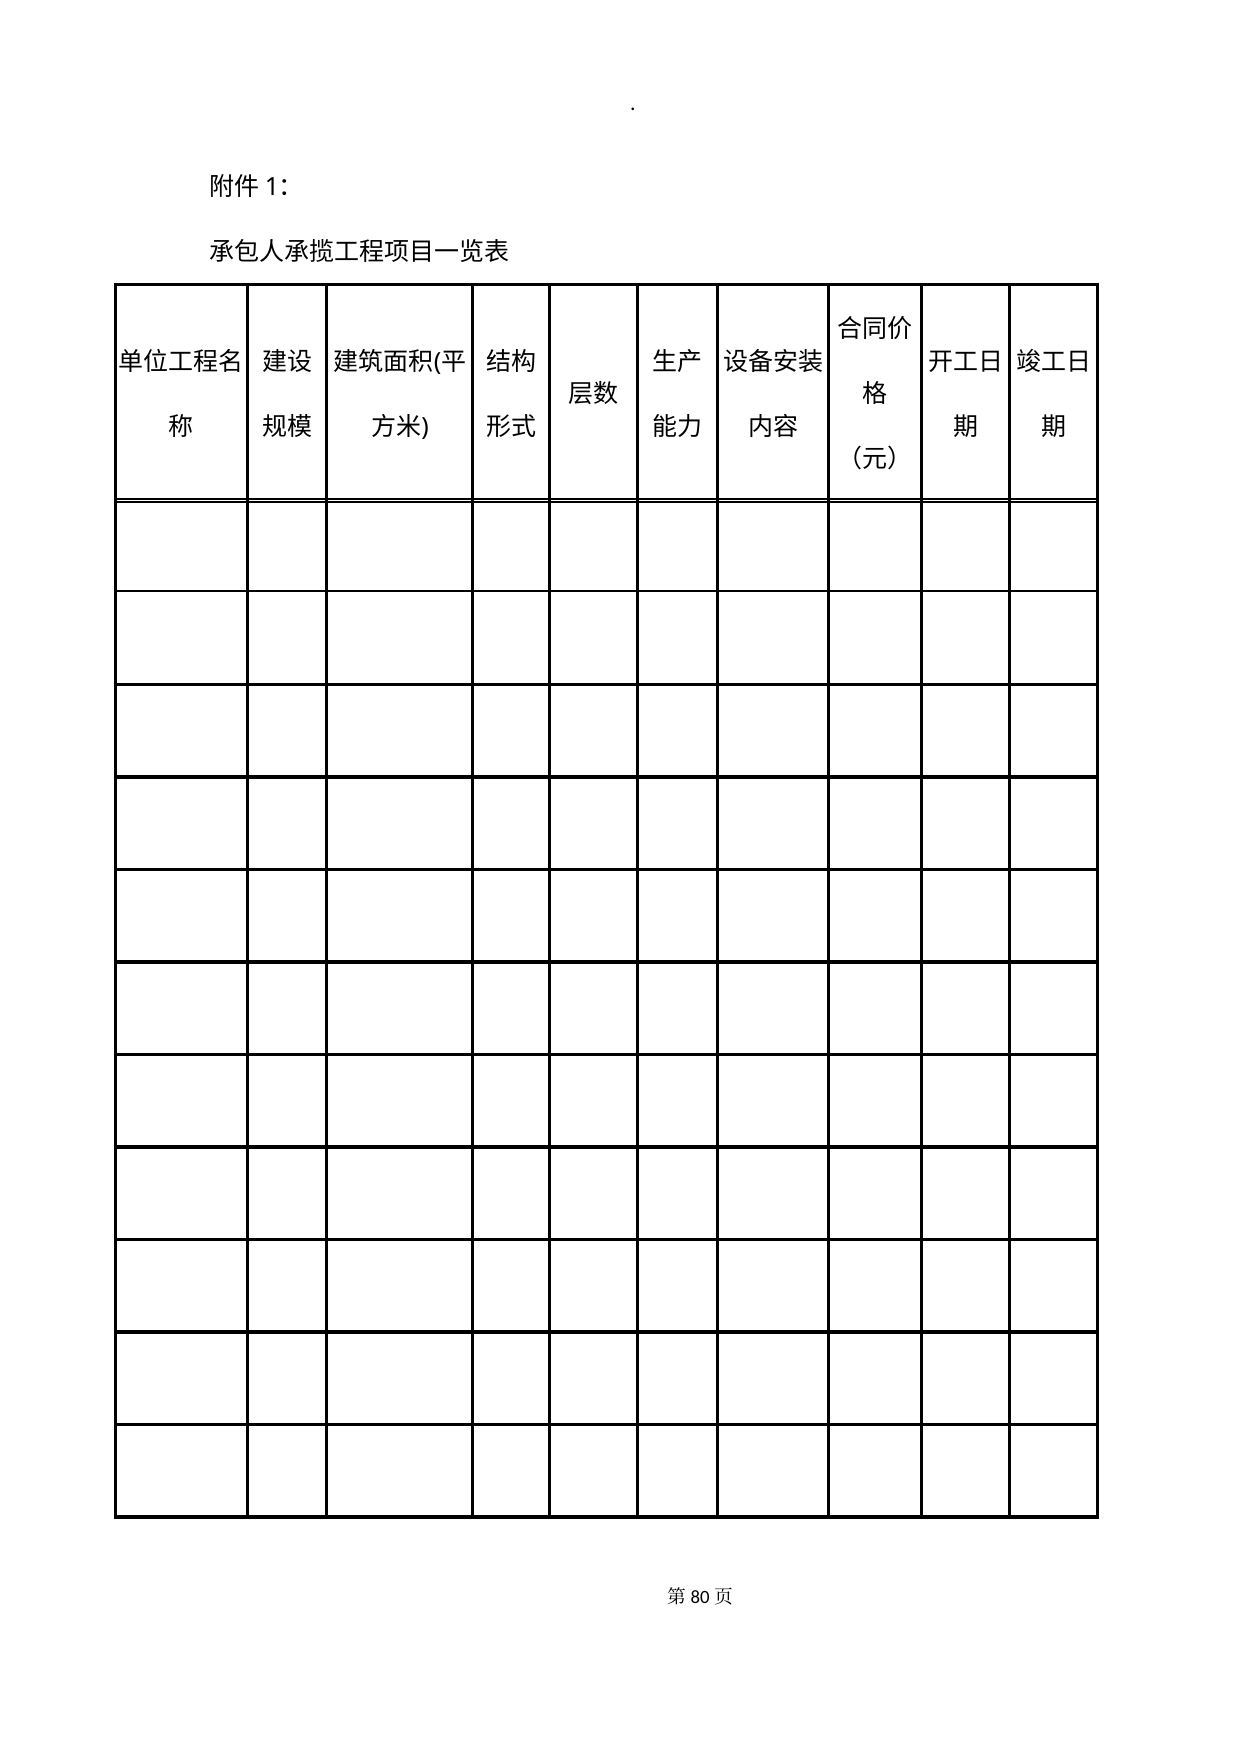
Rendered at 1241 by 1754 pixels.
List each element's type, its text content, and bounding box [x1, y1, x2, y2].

table_cell [923, 1426, 1008, 1515]
table_cell [1011, 1426, 1096, 1515]
table_cell [328, 1241, 471, 1330]
table_cell [923, 779, 1008, 868]
table_cell [117, 592, 246, 683]
table_cell [1011, 1334, 1096, 1423]
table_cell [830, 503, 920, 590]
table_cell [474, 686, 548, 775]
table_cell [639, 503, 716, 590]
table_cell [474, 1241, 548, 1330]
table_cell [328, 1149, 471, 1238]
table_cell [117, 1149, 246, 1238]
table_cell [551, 503, 636, 590]
table_cell [551, 1241, 636, 1330]
table_header 结构形式 [474, 286, 548, 498]
table_cell [830, 1056, 920, 1145]
table_cell [328, 1334, 471, 1423]
table_cell [830, 779, 920, 868]
table_cell [639, 1334, 716, 1423]
table_cell [923, 964, 1008, 1053]
table_cell [249, 1149, 325, 1238]
table_cell [830, 1426, 920, 1515]
table_cell [551, 1056, 636, 1145]
table_cell [1011, 779, 1096, 868]
table_cell [551, 592, 636, 683]
table_cell [328, 964, 471, 1053]
table_cell [551, 871, 636, 960]
table_cell [328, 1426, 471, 1515]
table_cell [639, 686, 716, 775]
table_cell [328, 592, 471, 683]
table_cell [328, 686, 471, 775]
table_cell [923, 871, 1008, 960]
table_header 建筑面积(平方米) [328, 286, 471, 498]
table_cell [1011, 964, 1096, 1053]
table_cell [719, 1241, 827, 1330]
table_cell [923, 592, 1008, 683]
table_cell [830, 1149, 920, 1238]
table_cell [719, 503, 827, 590]
table_cell [551, 686, 636, 775]
table_cell [923, 686, 1008, 775]
table_cell [1011, 1149, 1096, 1238]
table_cell [328, 1056, 471, 1145]
table_cell [249, 592, 325, 683]
table_cell [474, 592, 548, 683]
table_cell [830, 1241, 920, 1330]
table_cell [1011, 1241, 1096, 1330]
table_cell [117, 503, 246, 590]
table_cell [474, 1334, 548, 1423]
table_cell [117, 1056, 246, 1145]
table_cell [830, 964, 920, 1053]
table_cell [474, 1149, 548, 1238]
table_cell [117, 964, 246, 1053]
table_cell [719, 1334, 827, 1423]
table_cell [639, 964, 716, 1053]
table_header 设备安装内容 [719, 286, 827, 498]
table_cell [1011, 871, 1096, 960]
table_cell [249, 1334, 325, 1423]
table_cell [328, 871, 471, 960]
table_header 开工日期 [923, 286, 1008, 498]
table_cell [551, 779, 636, 868]
table_cell [249, 871, 325, 960]
table_cell [719, 779, 827, 868]
table_cell [117, 779, 246, 868]
table_cell [1011, 592, 1096, 683]
table_cell [551, 1426, 636, 1515]
table_cell [639, 592, 716, 683]
table_cell [249, 1241, 325, 1330]
table_cell [551, 1334, 636, 1423]
table_header 层数 [551, 286, 636, 498]
table_cell [719, 592, 827, 683]
table_cell [117, 686, 246, 775]
table_cell [474, 779, 548, 868]
table_cell [830, 871, 920, 960]
table_cell [639, 779, 716, 868]
table_cell [639, 1149, 716, 1238]
table_cell [830, 686, 920, 775]
table_cell [117, 1241, 246, 1330]
table_cell [639, 1056, 716, 1145]
table_cell [474, 1056, 548, 1145]
table_cell [1011, 686, 1096, 775]
table_cell [474, 871, 548, 960]
table_cell [249, 686, 325, 775]
table_cell [719, 686, 827, 775]
table_cell [830, 1334, 920, 1423]
table_cell [719, 964, 827, 1053]
table_cell [639, 1426, 716, 1515]
table_cell [249, 503, 325, 590]
table_header 竣工日期 [1011, 286, 1096, 498]
table_cell [1011, 503, 1096, 590]
table_header 生产能力 [639, 286, 716, 498]
table_cell [719, 871, 827, 960]
table_header 合同价格（元） [830, 286, 920, 498]
table_cell [474, 503, 548, 590]
table_cell [1011, 1056, 1096, 1145]
table_cell [249, 779, 325, 868]
table_cell [249, 964, 325, 1053]
text 承包人承揽工程项目一览表 [159, 217, 1081, 282]
table_cell [117, 871, 246, 960]
table_cell [830, 592, 920, 683]
table_cell [474, 964, 548, 1053]
table_cell [117, 1426, 246, 1515]
table_cell [639, 1241, 716, 1330]
table_cell [551, 1149, 636, 1238]
table_cell [923, 1056, 1008, 1145]
table_cell [719, 1056, 827, 1145]
table_header 建设规模 [249, 286, 325, 498]
table_cell [639, 871, 716, 960]
table_cell [328, 503, 471, 590]
table_cell [923, 1241, 1008, 1330]
table_cell [328, 779, 471, 868]
table_cell [719, 1426, 827, 1515]
table_cell [474, 1426, 548, 1515]
table_cell [249, 1056, 325, 1145]
table_cell [117, 1334, 246, 1423]
table_header 单位工程名称 [117, 286, 246, 498]
table_cell [719, 1149, 827, 1238]
table_cell [249, 1426, 325, 1515]
text 附件1： [159, 152, 1081, 217]
table_cell [923, 503, 1008, 590]
table_cell [923, 1334, 1008, 1423]
table_cell [923, 1149, 1008, 1238]
table_cell [551, 964, 636, 1053]
